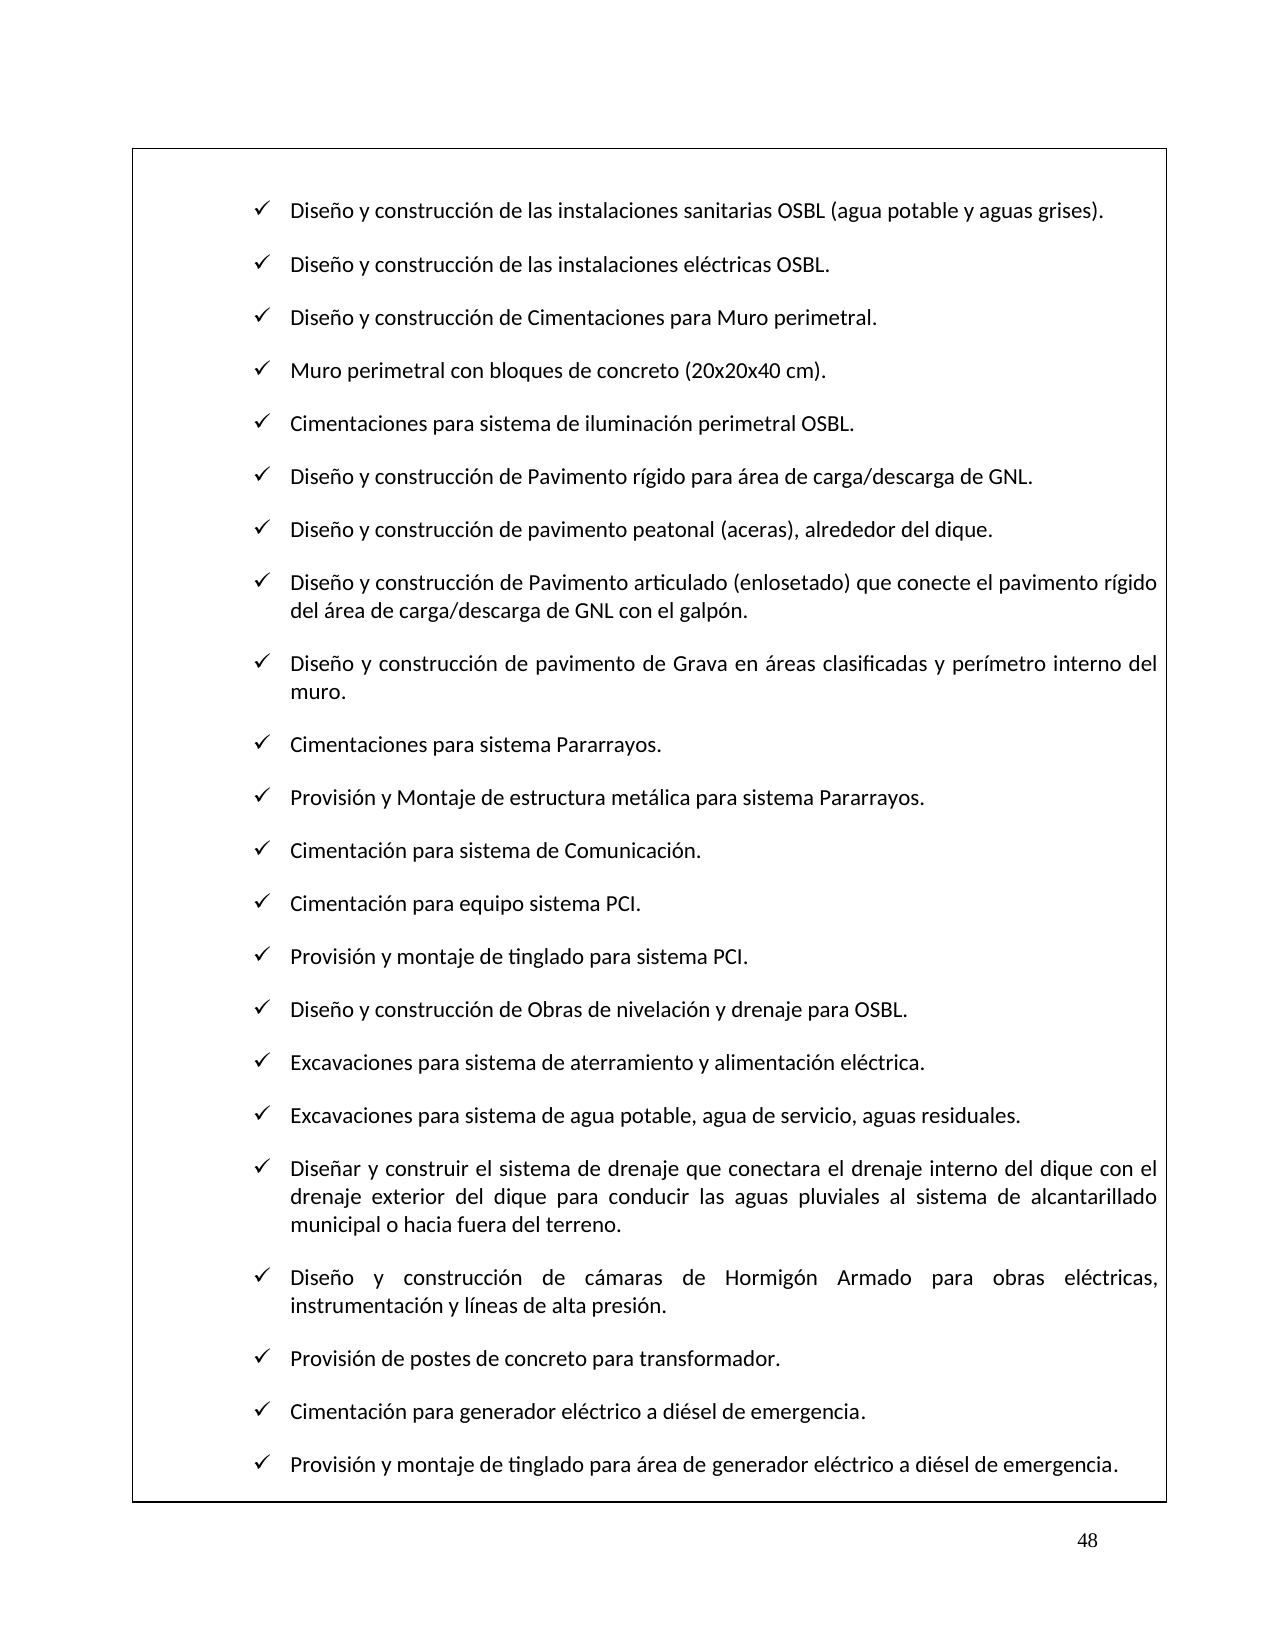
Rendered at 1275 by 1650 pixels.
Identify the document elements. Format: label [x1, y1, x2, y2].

table_cell [133, 149, 1166, 1501]
